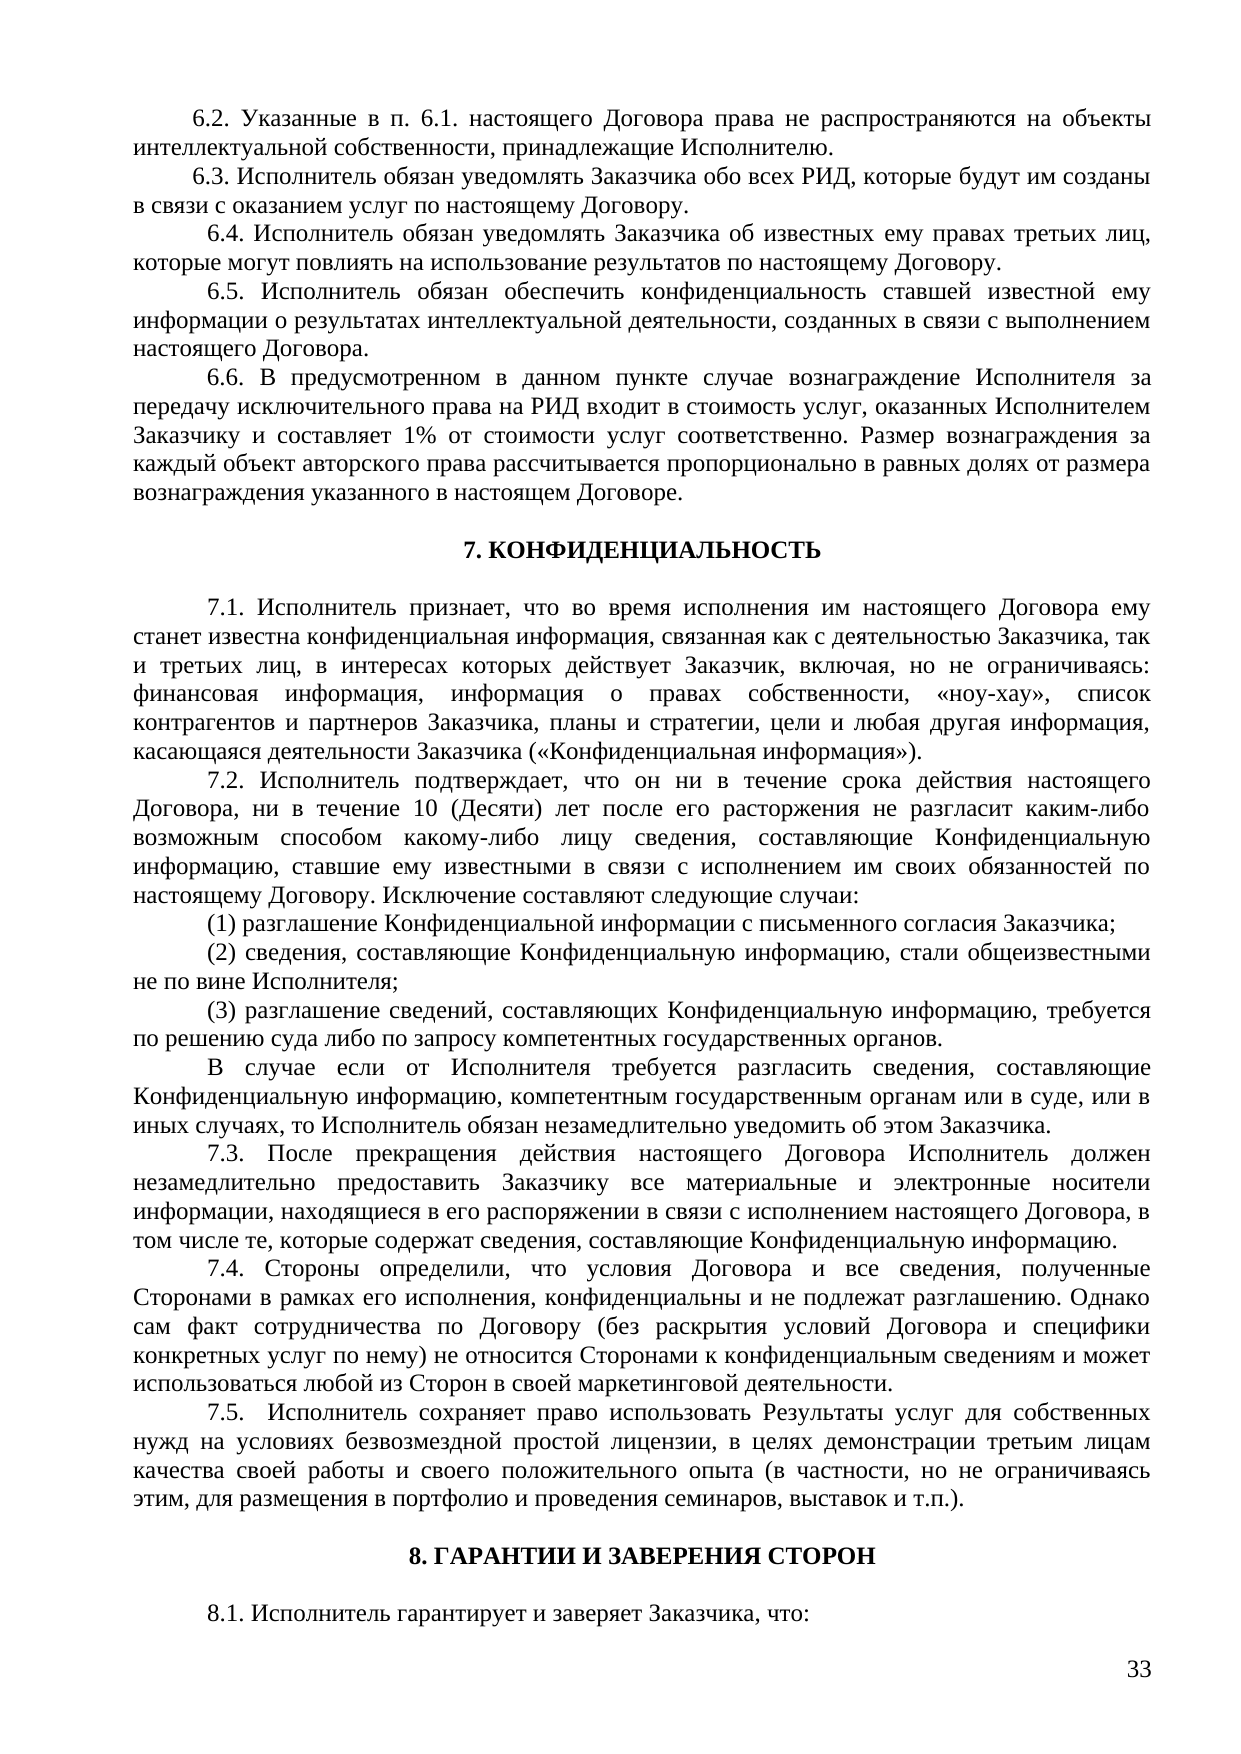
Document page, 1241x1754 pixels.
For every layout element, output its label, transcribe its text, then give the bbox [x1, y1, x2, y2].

text (3) разглашение сведений, составляющих Конфиденциальную информацию, требуется по решению суда либо по запросу компетентных государственных органов. [133, 995, 1152, 1052]
text 6.4. Исполнитель обязан уведомлять Заказчика об известных ему правах третьих лиц, которые могут повлиять на использование результатов по настоящему Договору. [133, 218, 1152, 276]
text 6.6. В предусмотренном в данном пункте случае вознаграждение Исполнителя за передачу исключительного права на РИД входит в стоимость услуг, оказанных Исполнителем Заказчику и составляет 1% от стоимости услуг соответственно. Размер вознаграждения за каждый объект авторского права рассчитывается пропорционально в равных долях от размера вознаграждения указанного в настоящем Договоре. [133, 362, 1152, 506]
text 6.2. Указанные в п. 6.1. настоящего Договора права не распространяются на объекты интеллектуальной собственности, принадлежащие Исполнителю. [133, 103, 1152, 161]
text 7.3. После прекращения действия настоящего Договора Исполнитель должен незамедлительно предоставить Заказчику все материальные и электронные носители информации, находящиеся в его распоряжении в связи с исполнением настоящего Договора, в том числе те, которые содержат сведения, составляющие Конфиденциальную информацию. [133, 1138, 1152, 1253]
text В случае если от Исполнителя требуется разгласить сведения, составляющие Конфиденциальную информацию, компетентным государственным органам или в суде, или в иных случаях, то Исполнитель обязан незамедлительно уведомить об этом Заказчика. [133, 1052, 1152, 1138]
text (2) сведения, составляющие Конфиденциальную информацию, стали общеизвестными не по вине Исполнителя; [133, 937, 1152, 995]
text 7.2. Исполнитель подтверждает, что он ни в течение срока действия настоящего Договора, ни в течение 10 (Десяти) лет после его расторжения не разгласит каким-либо возможным способом какому-либо лицу сведения, составляющие Конфиденциальную информацию, ставшие ему известными в связи с исполнением им своих обязанностей по настоящему Договору. Исключение составляют следующие случаи: [133, 765, 1152, 908]
text 6.5. Исполнитель обязан обеспечить конфиденциальность ставшей известной ему информации о результатах интеллектуальной деятельности, созданных в связи с выполнением настоящего Договора. [133, 276, 1152, 362]
text 8. ГАРАНТИИ И ЗАВЕРЕНИЯ СТОРОН [133, 1541, 1152, 1570]
text 7.4. Стороны определили, что условия Договора и все сведения, полученные Сторонами в рамках его исполнения, конфиденциальны и не подлежат разглашению. Однако сам факт сотрудничества по Договору (без раскрытия условий Договора и специфики конкретных услуг по нему) не относится Сторонами к конфиденциальным сведениям и может использоваться любой из Сторон в своей маркетинговой деятельности. [133, 1253, 1152, 1397]
text (1) разглашение Конфиденциальной информации с письменного согласия Заказчика; [133, 908, 1152, 937]
text 7. КОНФИДЕНЦИАЛЬНОСТЬ [133, 535, 1152, 563]
text 7.1. Исполнитель признает, что во время исполнения им настоящего Договора ему станет известна конфиденциальная информация, связанная как с деятельностью Заказчика, так и третьих лиц, в интересах которых действует Заказчик, включая, но не ограничиваясь: финансовая информация, информация о правах собственности, «ноу-хау», список контрагентов и партнеров Заказчика, планы и стратегии, цели и любая другая информация, касающаяся деятельности Заказчика («Конфиденциальная информация»). [133, 592, 1152, 765]
text 7.5. Исполнитель сохраняет право использовать Результаты услуг для собственных нужд на условиях безвозмездной простой лицензии, в целях демонстрации третьим лицам качества своей работы и своего положительного опыта (в частности, но не ограничиваясь этим, для размещения в портфолио и проведения семинаров, выставок и т.п.). [133, 1397, 1152, 1512]
text 6.3. Исполнитель обязан уведомлять Заказчика обо всех РИД, которые будут им созданы в связи с оказанием услуг по настоящему Договору. [133, 161, 1152, 218]
list 8.1. Исполнитель гарантирует и заверяет Заказчика, что: [133, 1598, 1152, 1627]
